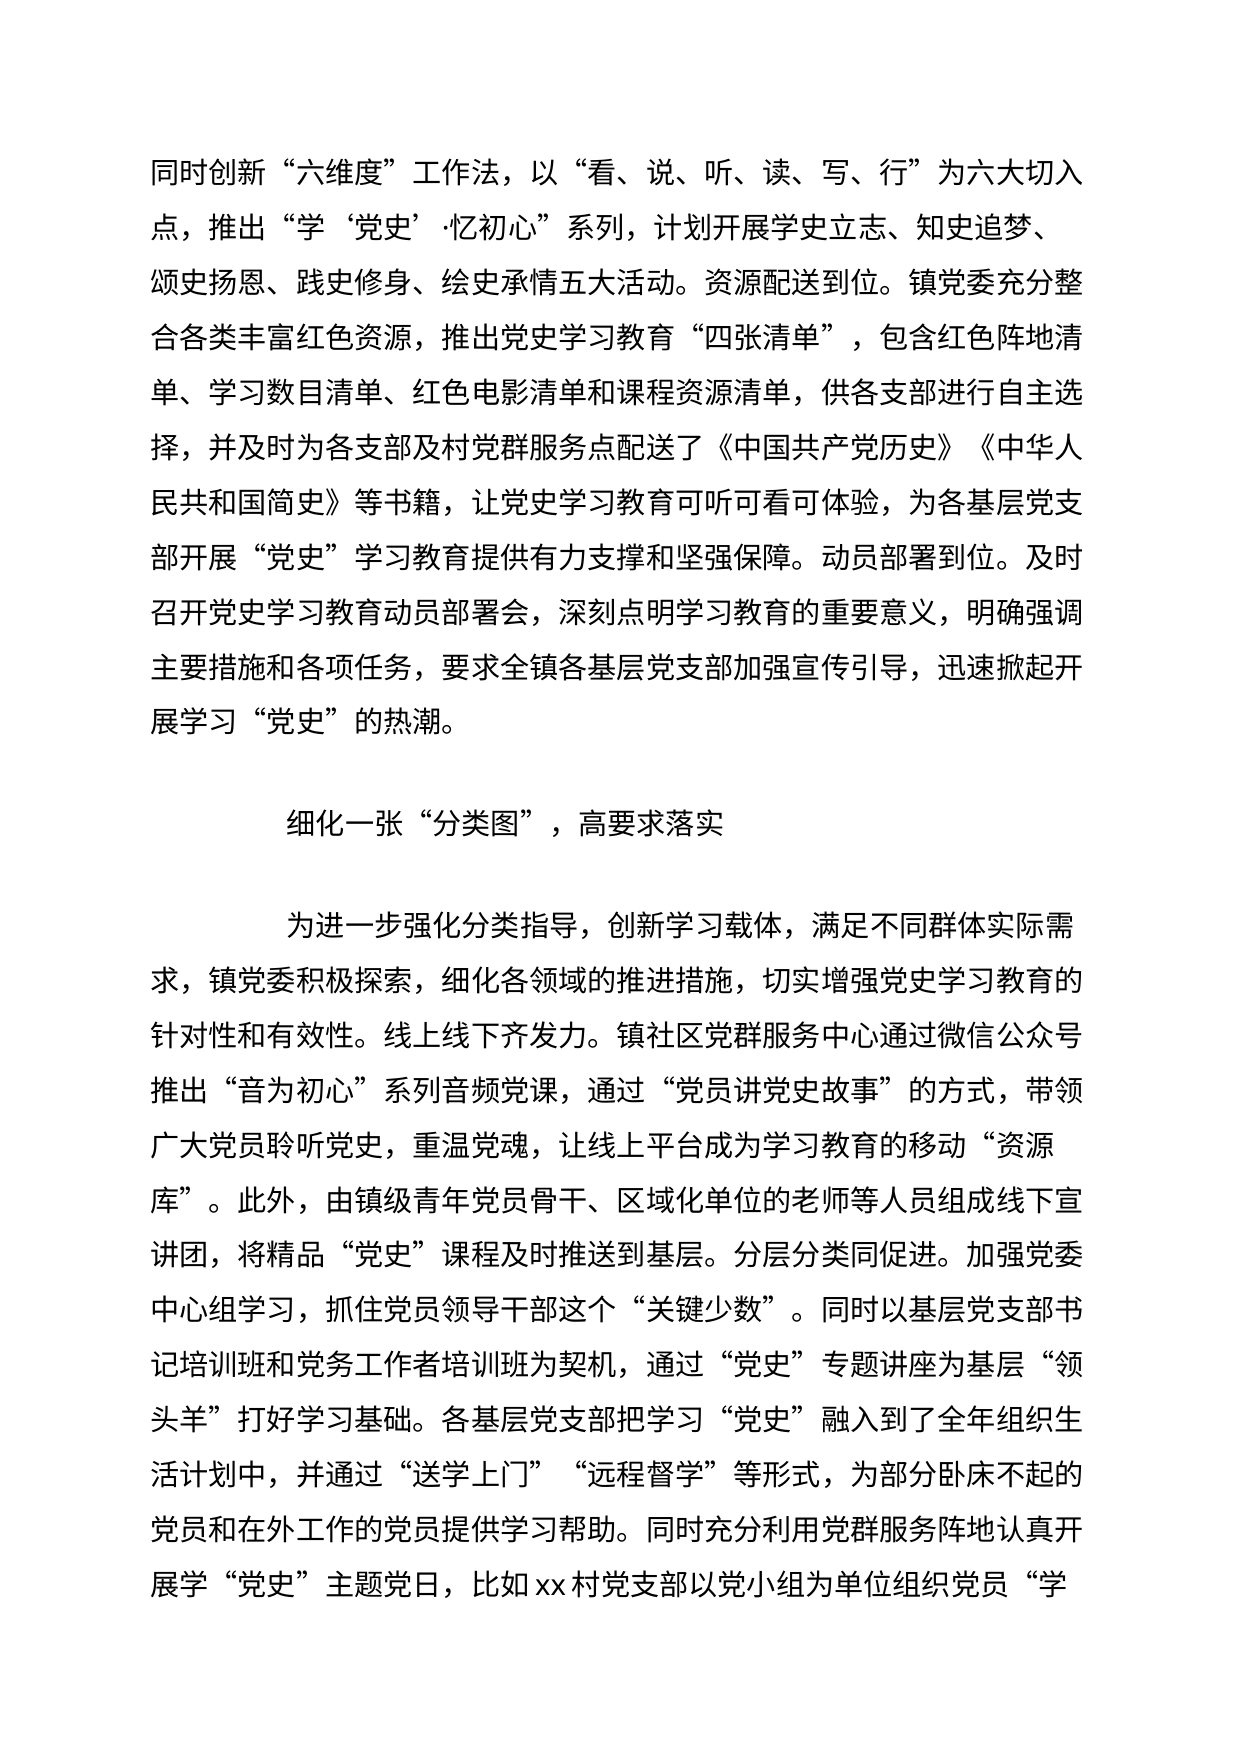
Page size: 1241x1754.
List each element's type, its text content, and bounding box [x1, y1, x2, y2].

text 细化一张“分类图”，高要求落实 [150, 801, 1090, 843]
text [150, 903, 1090, 1604]
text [150, 150, 1090, 741]
